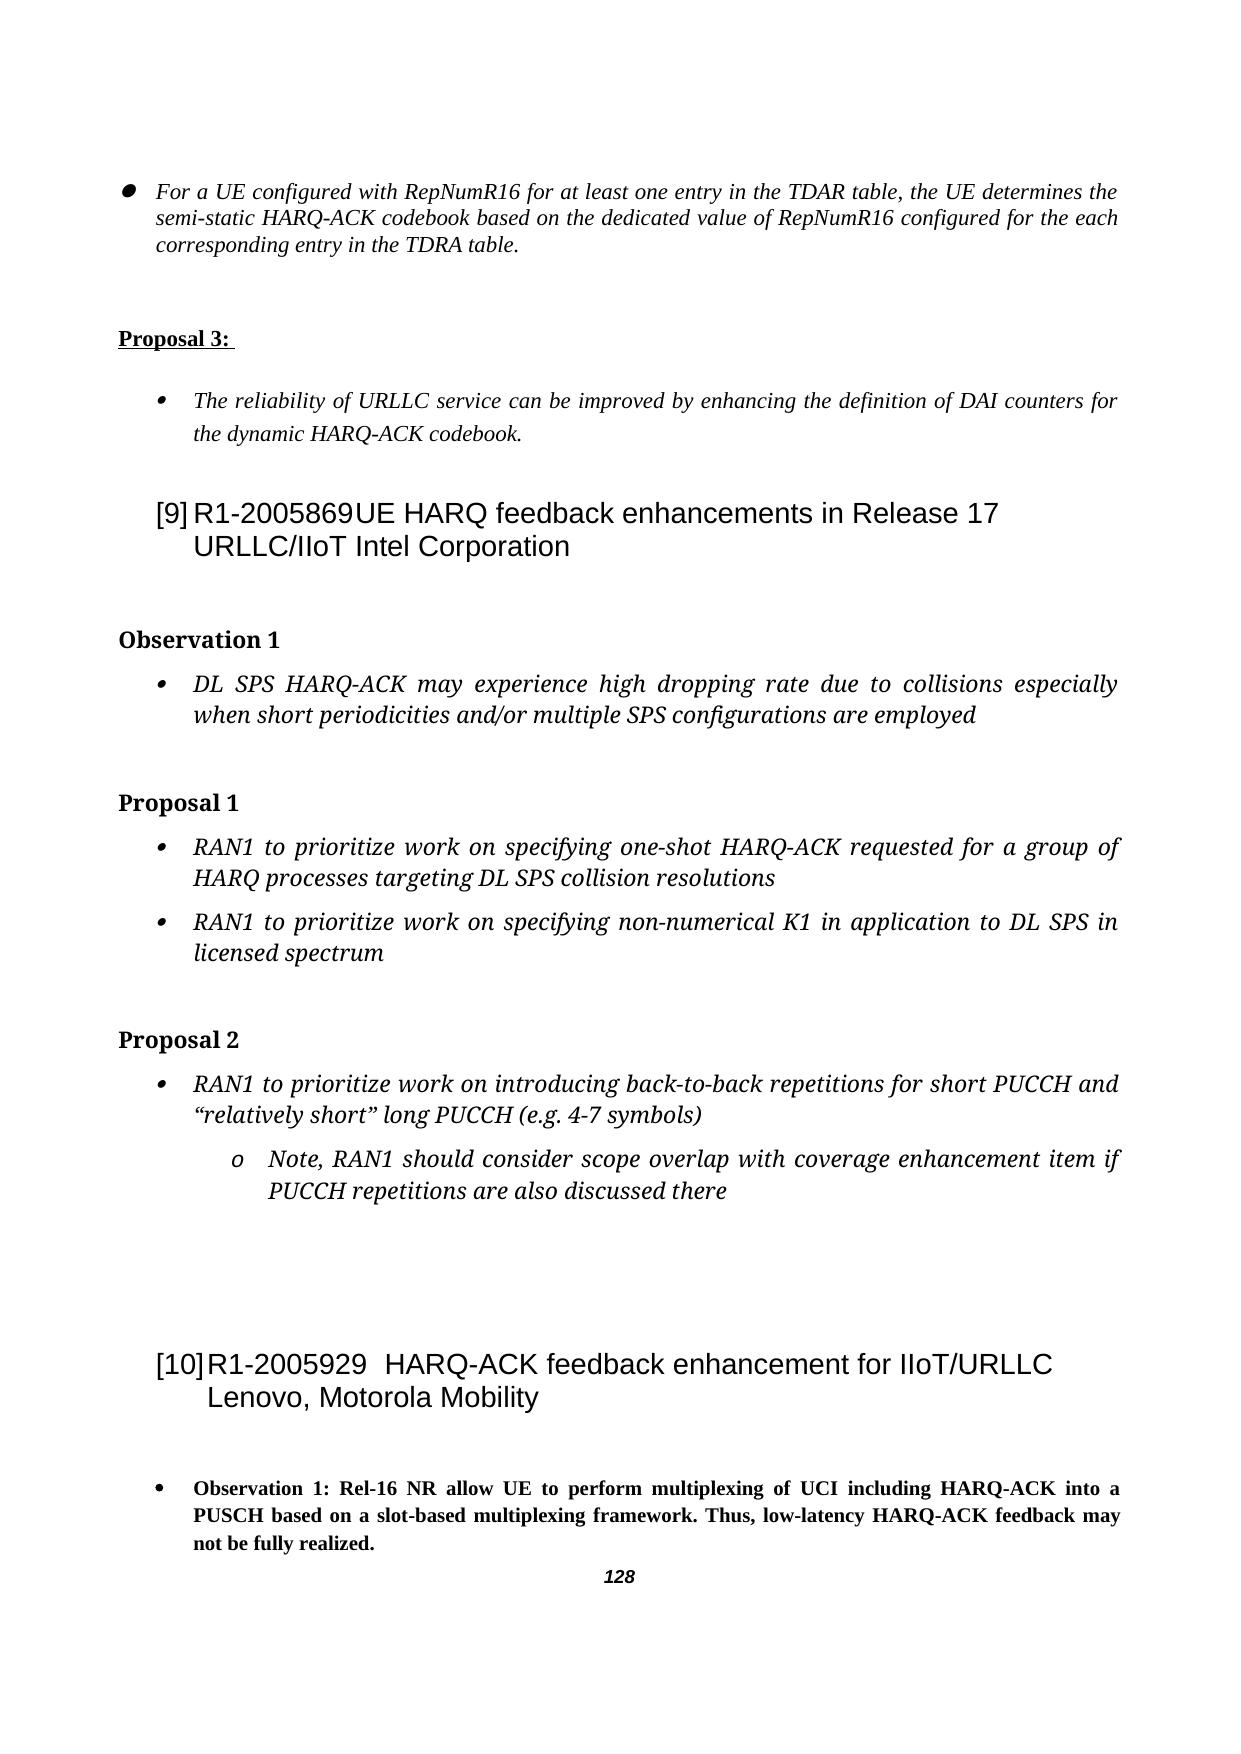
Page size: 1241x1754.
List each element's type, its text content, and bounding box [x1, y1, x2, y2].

list RAN1 to prioritize work on introducing back-to-back repetitions for short PUCCH and “relatively short” long PUCCH (e.g. 4-7 symbols) [156, 1068, 1122, 1131]
text Proposal 3: [118, 325, 1122, 351]
text Proposal 2 [118, 1024, 1122, 1056]
list Note, RAN1 should consider scope overlap with coverage enhancement item if PUCCH repetitions are also discussed there [231, 1143, 1122, 1206]
list For a UE configured with RepNumR16 for at least one entry in the TDAR table, the UE determines the semi-static HARQ-ACK codebook based on the dedicated value of RepNumR16 configured for the each corresponding entry in the TDRA table. [118, 178, 1122, 257]
list RAN1 to prioritize work on specifying one-shot HARQ-ACK requested for a group of HARQ processes targeting DL SPS collision resolutions [156, 831, 1122, 893]
subtitle R1-2005929 HARQ-ACK feedback enhancement for IIoT/URLLC Lenovo, Motorola Mobility [156, 1347, 1122, 1414]
text Proposal 1 [118, 787, 1122, 818]
list RAN1 to prioritize work on specifying non-numerical K1 in application to DL SPS in licensed spectrum [156, 906, 1122, 968]
subtitle R1-2005869 UE HARQ feedback enhancements in Release 17 URLLC/IIoT Intel Corporation [156, 496, 1122, 563]
list Observation 1: Rel-16 NR allow UE to perform multiplexing of UCI including HARQ-ACK into a PUSCH based on a slot-based multiplexing framework. Thus, low-latency HARQ-ACK feedback may not be fully realized. [156, 1475, 1122, 1555]
text Observation 1 [118, 624, 1122, 656]
list DL SPS HARQ-ACK may experience high dropping rate due to collisions especially when short periodicities and/or multiple SPS configurations are employed [156, 668, 1122, 731]
list The reliability of URLLC service can be improved by enhancing the definition of DAI counters for the dynamic HARQ-ACK codebook. [156, 387, 1122, 446]
